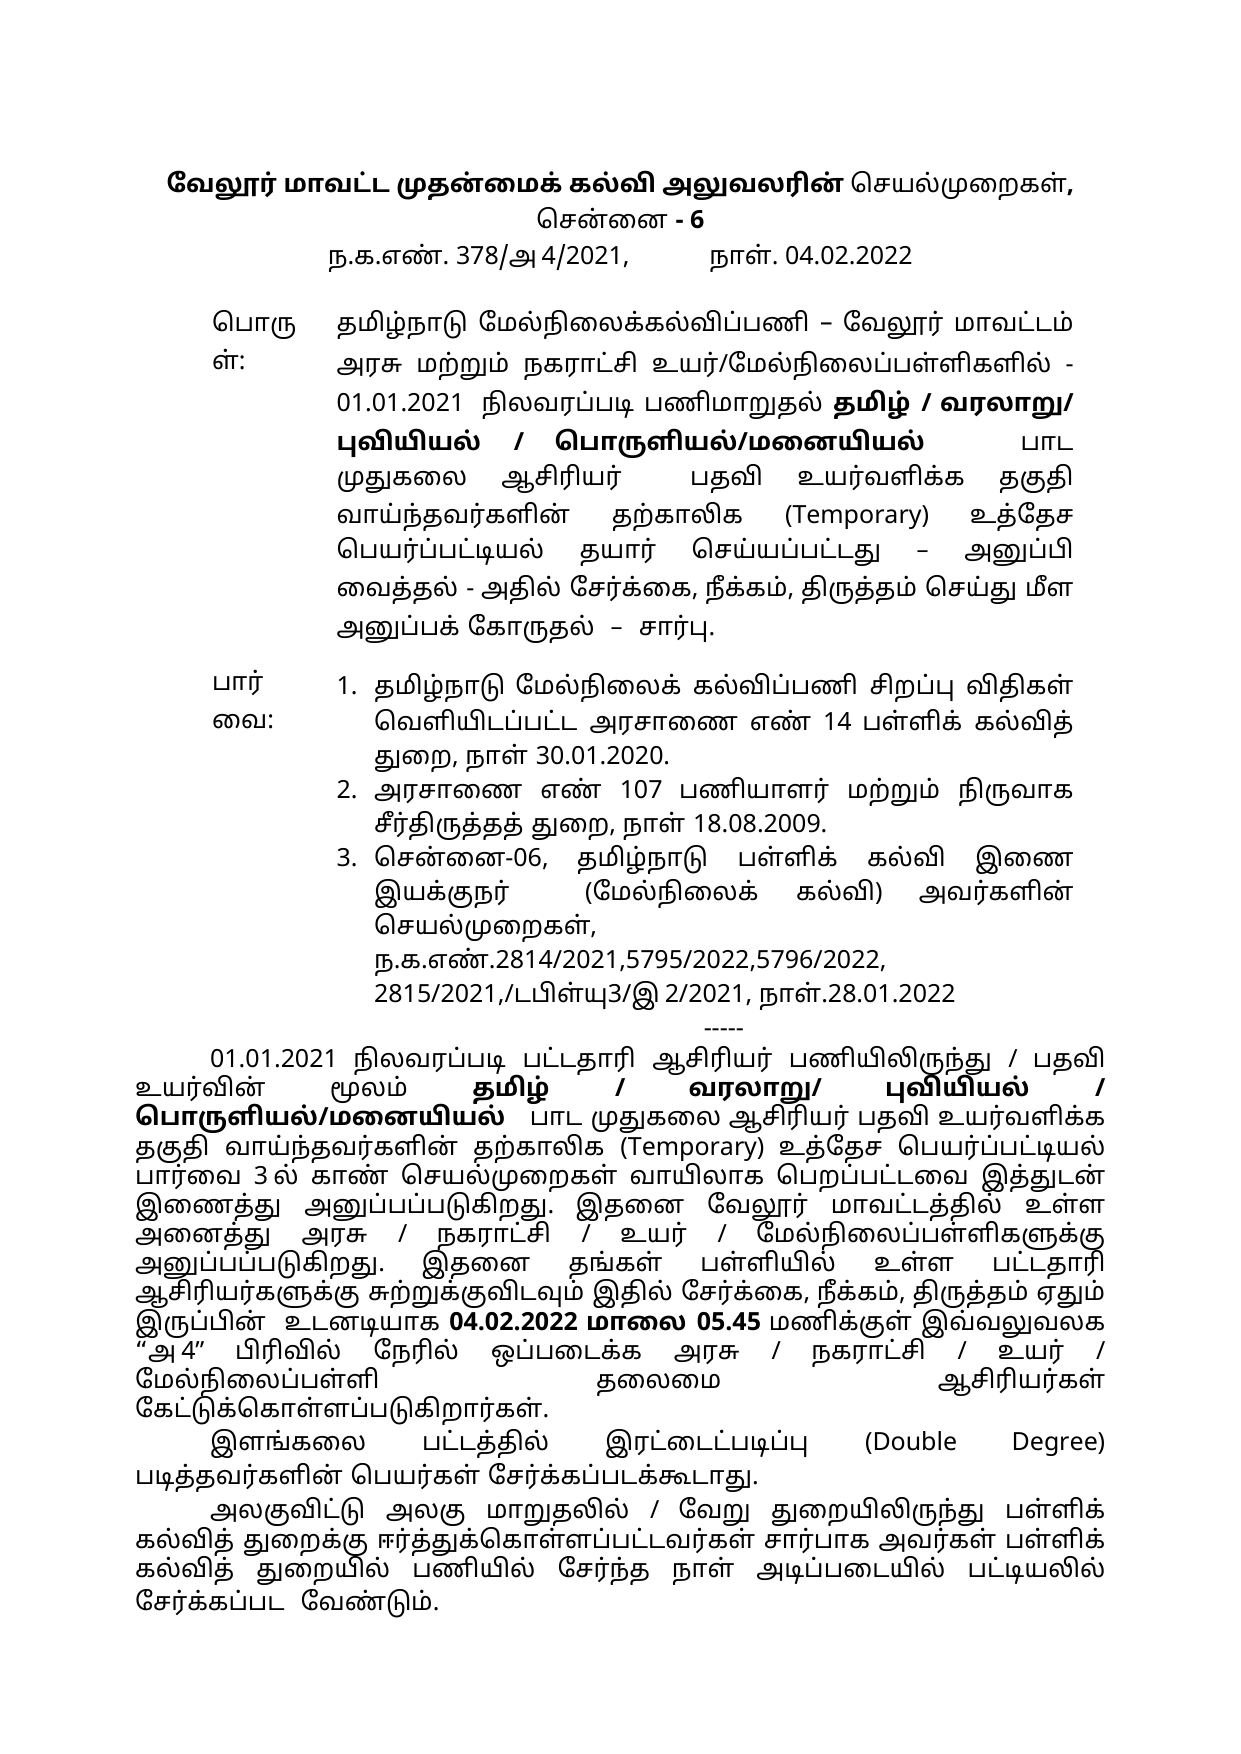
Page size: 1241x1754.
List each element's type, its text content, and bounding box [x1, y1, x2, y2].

table_header பொருள்: [201, 308, 325, 667]
table_header தமிழ்நாடு மேல்நிலைக்கல்விப்பணி – வேலூர் மாவட்டம் அரசு மற்றும் நகராட்சி உயர்/மேல்நிலைப்பள்ளிகளில் - 01.01.2021 நிலவரப்படி பணிமாறுதல் தமிழ் / வரலாறு/ புவியியல் / பொருளியல்/மனையியல் பாட முதுகலை ஆசிரியர் பதவி உயர்வளிக்க தகுதி வாய்ந்தவர்களின் தற்காலிக (Temporary) உத்தேச பெயர்ப்பட்டியல் தயார் செய்யப்பட்டது – அனுப்பி வைத்தல் - அதில் சேர்க்கை, நீக்கம், திருத்தம் செய்து மீள அனுப்பக் கோருதல் – சார்பு. [325, 308, 1084, 667]
text ந.க.எண். 378/அ4/2021, நாள். 04.02.2022 [135, 238, 1105, 274]
table_cell தமிழ்நாடு மேல்நிலைக் கல்விப்பணி சிறப்பு விதிகள் வெளியிடப்பட்ட அரசாணை எண் 14 பள்ளிக் கல்வித் துறை, நாள் 30.01.2020. அரசாணை எண் 107 பணியாளர் மற்றும் நிருவாக சீர்திருத்தத் துறை, நாள் 18.08.2009. சென்னை-06, தமிழ்நாடு பள்ளிக் கல்வி இணை இயக்குநர் (மேல்நிலைக் கல்வி) அவர்களின் செயல்முறைகள், ந.க.எண்.2814/2021,5795/2022,5796/2022, 2815/2021,/டபிள்யு3/இ2/2021, நாள்.28.01.2022 ----- [325, 668, 1084, 1044]
text 01.01.2021 நிலவரப்படி பட்டதாரி ஆசிரியர் பணியிலிருந்து / பதவி உயர்வின் மூலம் தமிழ் / வரலாறு/ புவியியல் / பொருளியல்/மனையியல் பாட முதுகலை ஆசிரியர் பதவி உயர்வளிக்க தகுதி வாய்ந்தவர்களின் தற்காலிக (Temporary) உத்தேச பெயர்ப்பட்டியல் பார்வை 3ல் காண் செயல்முறைகள் வாயிலாக பெறப்பட்டவை இத்துடன் இணைத்து அனுப்பப்படுகிறது. இதனை வேலூர் மாவட்டத்தில் உள்ள அனைத்து அரசு / நகராட்சி / உயர் / மேல்நிலைப்பள்ளிகளுக்கு அனுப்பப்படுகிறது. இதனை தங்கள் பள்ளியில் உள்ள பட்டதாரி ஆசிரியர்களுக்கு சுற்றுக்குவிடவும் இதில் சேர்க்கை, நீக்கம், திருத்தம் ஏதும் இருப்பின் உடனடியாக 04.02.2022 மாலை 05.45 மணிக்குள் இவ்வலுவலக “அ4” பிரிவில் நேரில் ஒப்படைக்க அரசு / நகராட்சி / உயர் / மேல்நிலைப்பள்ளி தலைமை ஆசிரியர்கள் கேட்டுக்கொள்ளப்படுகிறார்கள். [135, 1044, 1105, 1423]
text வேலூர் மாவட்ட முதன்மைக் கல்வி அலுவலரின் செயல்முறைகள், சென்னை - 6 [135, 171, 1105, 238]
text இளங்கலை பட்டத்தில் இரட்டைட்படிப்பு (Double Degree) படித்தவர்களின் பெயர்கள் சேர்க்கப்படக்கூடாது. [135, 1423, 1105, 1491]
table_cell பார்வை: [201, 668, 325, 1044]
text அலகுவிட்டு அலகு மாறுதலில் / வேறு துறையிலிருந்து பள்ளிக் கல்வித் துறைக்கு ஈர்த்துக்கொள்ளப்பட்டவர்கள் சார்பாக அவர்கள் பள்ளிக் கல்வித் துறையில் பணியில் சேர்ந்த நாள் அடிப்படையில் பட்டியலில் சேர்க்கப்பட வேண்டும். [135, 1491, 1105, 1618]
